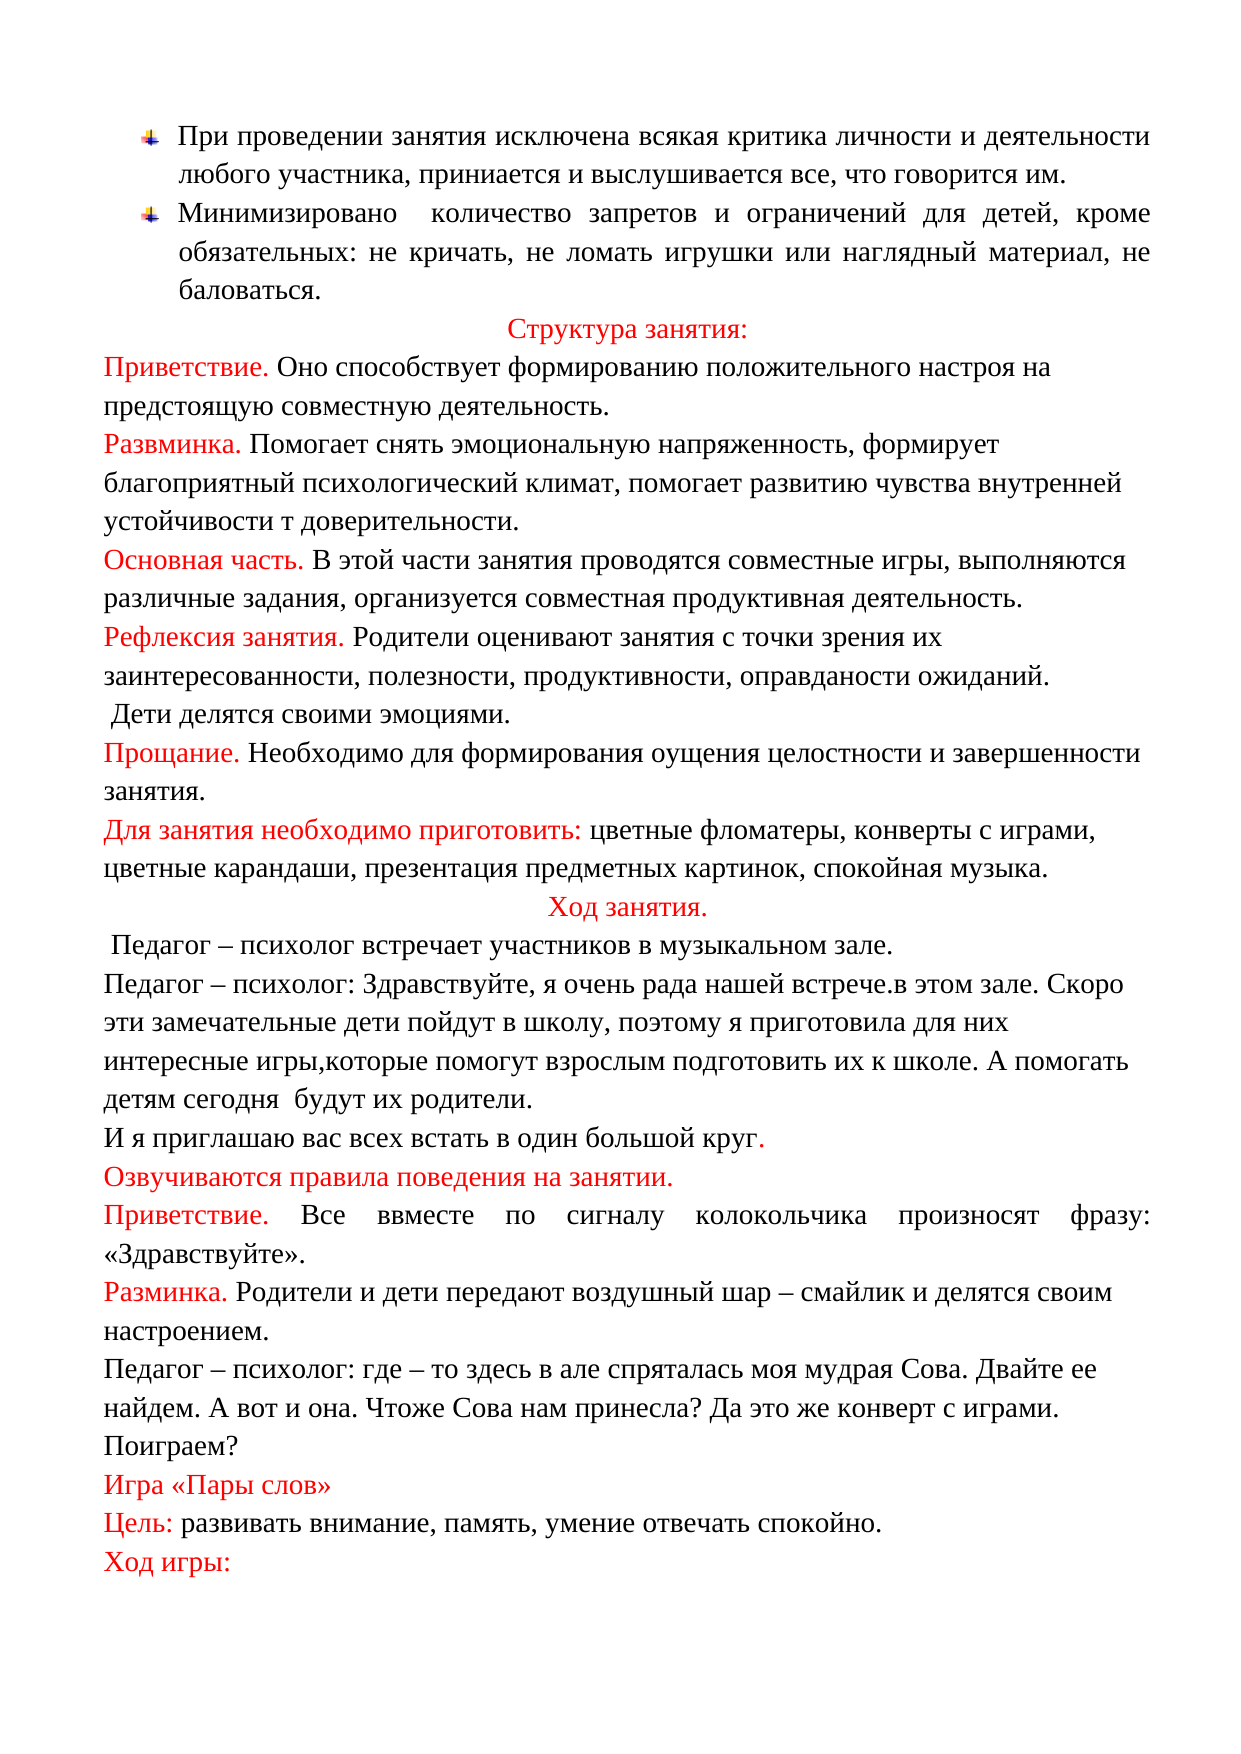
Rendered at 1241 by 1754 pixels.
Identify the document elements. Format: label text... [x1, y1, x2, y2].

picture [141, 128, 159, 146]
list Разминка. Родители и дети передают воздушный шар – смайлик и делятся своим настроением. [103, 1274, 1152, 1346]
list Озвучиваются правила поведения на занятии. [103, 1159, 1152, 1192]
list Для занятия необходимо приготовить: цветные фломатеры, конверты с играми, цветные карандаши, презентация предметных картинок, спокойная музыка. [103, 812, 1152, 884]
list Структура занятия: [103, 311, 1152, 344]
list Ход занятия. [103, 889, 1152, 922]
list Дети делятся своими эмоциями. [103, 696, 1152, 730]
list Педагог – психолог встречает участников в музыкальном зале. [103, 927, 1152, 961]
list Педагог – психолог: где – то здесь в але спряталась моя мудрая Сова. Двайте ее найдем. А вот и она. Чтоже Сова нам принесла? Да это же конверт с играми. [103, 1351, 1152, 1423]
list При проведении занятия исключена всякая критика личности и деятельности любого участника, приниается и выслушивается все, что говорится им. [141, 118, 1152, 190]
list Приветствие. Все ввместе по сигналу колокольчика произносят фразу: «Здравствуйте». [103, 1197, 1152, 1269]
list Игра «Пары слов» [103, 1467, 1152, 1501]
list Педагог – психолог: Здравствуйте, я очень рада нашей встрече.в этом зале. Скоро эти замечательные дети пойдут в школу, поэтому я приготовила для них интересные игры,которые помогут взрослым подготовить их к школе. А помогать детям сегодня будут их родители. [103, 966, 1152, 1115]
list И я приглашаю вас всех встать в один большой круг. [103, 1120, 1152, 1154]
picture [141, 205, 159, 223]
list Минимизировано количество запретов и ограничений для детей, кроме обязательных: не кричать, не ломать игрушки или наглядный материал, не баловаться. [141, 195, 1152, 306]
list Прощание. Необходимо для формирования оущения целостности и завершенности занятия. [103, 735, 1152, 807]
list Цель: развивать внимание, память, умение отвечать спокойно. [103, 1506, 1152, 1539]
list Ход игры: [103, 1544, 1152, 1578]
list Рефлексия занятия. Родители оценивают занятия с точки зрения их заинтересованности, полезности, продуктивности, оправданости ожиданий. [103, 619, 1152, 691]
list Развминка. Помогает снять эмоциональную напряженность, формирует благоприятный психологический климат, помогает развитию чувства внутренней устойчивости т доверительности. [103, 426, 1152, 537]
list Поиграем? [103, 1428, 1152, 1462]
list Приветствие. Оно способствует формированию положительного настроя на предстоящую совместную деятельность. [103, 349, 1152, 421]
list Основная часть. В этой части занятия проводятся совместные игры, выполняются различные задания, организуется совместная продуктивная деятельность. [103, 542, 1152, 614]
